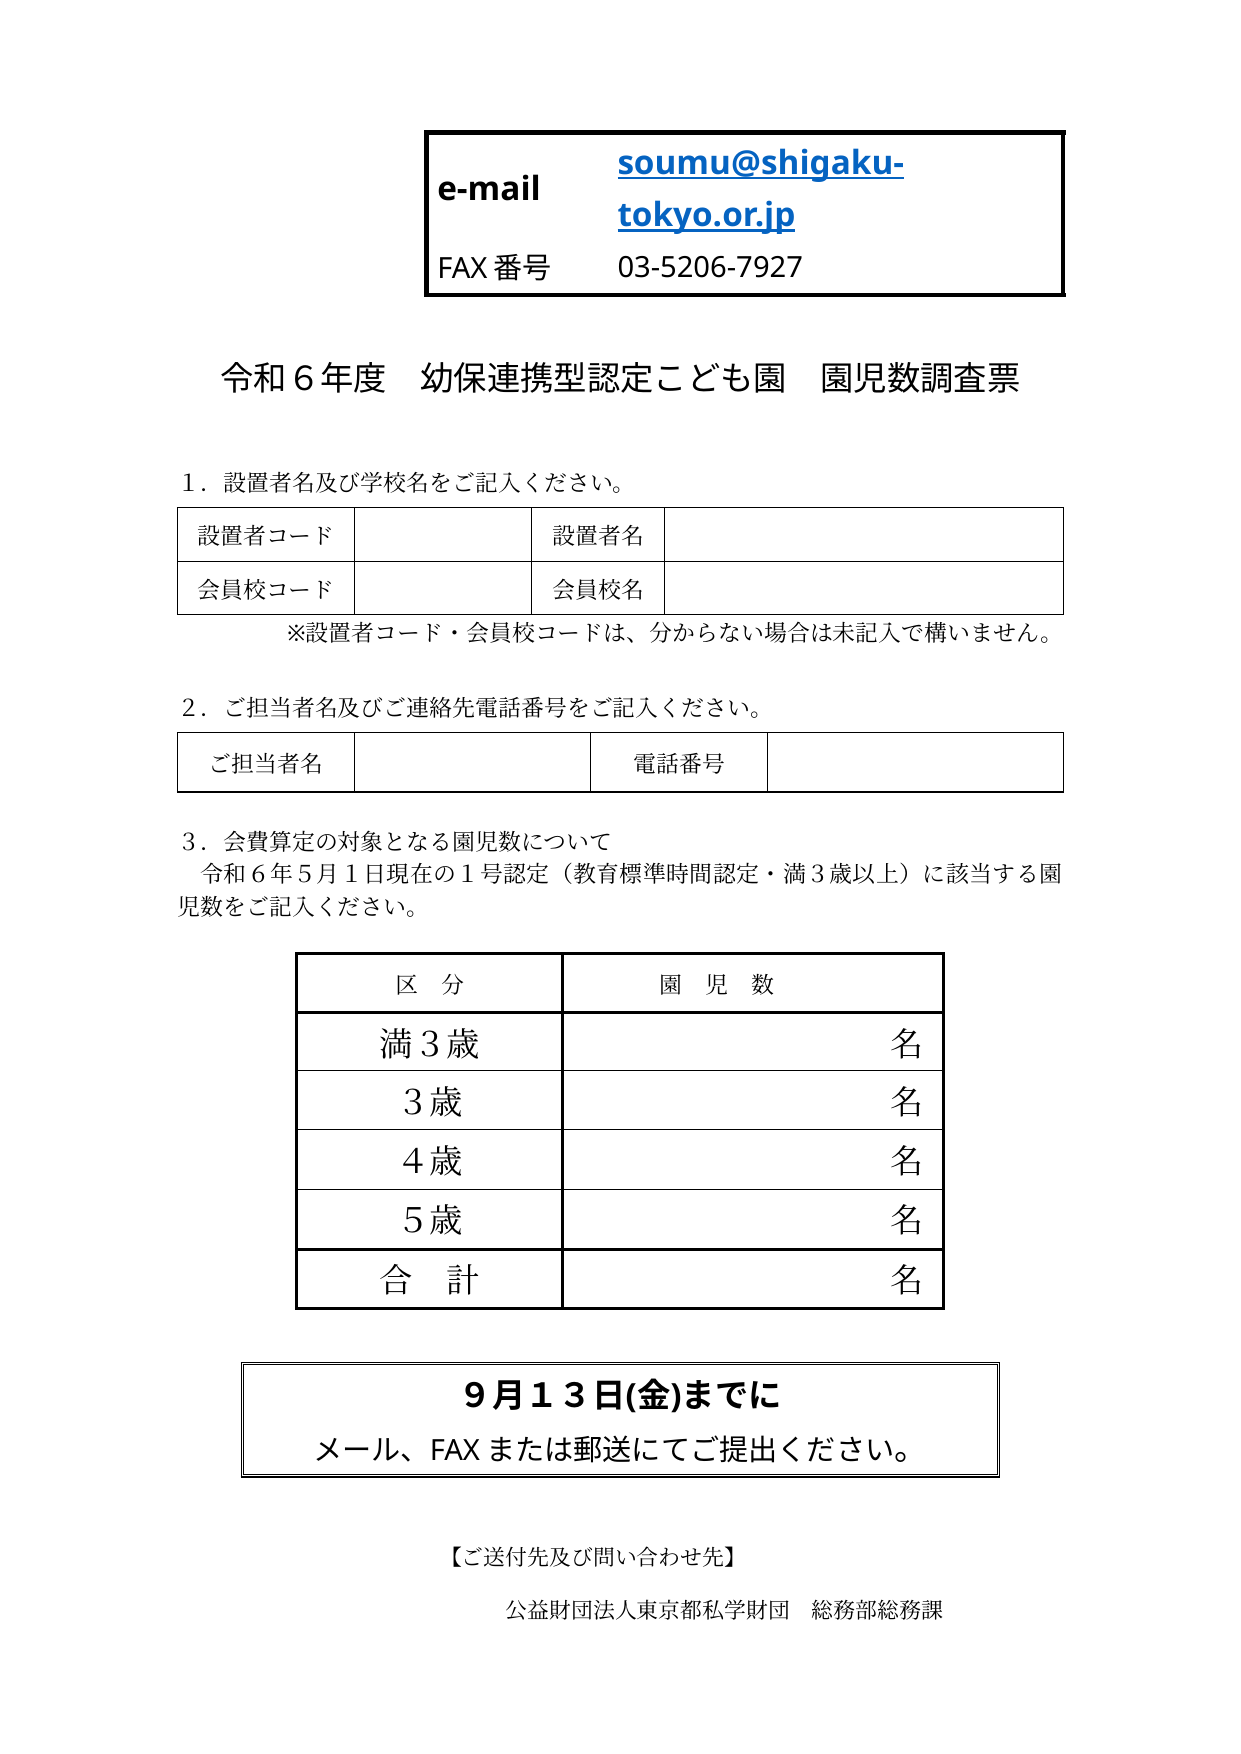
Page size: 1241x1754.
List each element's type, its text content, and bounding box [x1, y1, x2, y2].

table_cell ３歳 [298, 1071, 561, 1129]
table_header ９月１３日(金)までに メール、FAXまたは郵送にてご提出ください。 [244, 1365, 997, 1474]
table_header 設置者コード [178, 508, 354, 561]
table_cell 名 [871, 1251, 942, 1307]
table_cell 満３歳 [298, 1014, 561, 1070]
table_header [768, 733, 1063, 791]
table_cell FAX番号 [429, 240, 607, 293]
table_cell ５歳 [298, 1190, 561, 1247]
table_cell 会員校コード [178, 562, 354, 614]
table_cell 名 [871, 1190, 942, 1247]
text ２．ご担当者名及びご連絡先電話番号をご記入ください。 [177, 680, 1063, 732]
text １．設置者名及び学校名をご記入ください。 [177, 455, 1063, 507]
table_header e-mail [429, 135, 607, 240]
table_header 園 児 数 [564, 955, 871, 1011]
table_header [871, 955, 942, 1011]
text 令和６年度 幼保連携型認定こども園 園児数調査票 [177, 350, 1063, 402]
table_cell [564, 1251, 871, 1307]
text 【ご送付先及び問い合わせ先】 [177, 1530, 1063, 1582]
table_header [355, 508, 531, 561]
text ３．会費算定の対象となる園児数について [177, 824, 1063, 857]
text 令和６年５月１日現在の１号認定（教育標準時間認定・満３歳以上）に該当する園児数をご記入ください。 [177, 857, 1063, 922]
table_cell [564, 1130, 871, 1188]
table_cell 名 [871, 1071, 942, 1129]
table_cell 会員校名 [532, 562, 664, 614]
table_cell [564, 1071, 871, 1129]
table_header 電話番号 [591, 733, 767, 791]
table_cell [564, 1190, 871, 1247]
table_header 設置者名 [532, 508, 664, 561]
table_cell 名 [871, 1130, 942, 1188]
table_cell 03-5206-7927 [607, 240, 1061, 293]
table_cell [355, 562, 531, 614]
table_header 区 分 [298, 955, 561, 1011]
table_header soumu@shigaku-tokyo.or.jp [607, 135, 1061, 240]
table_cell [665, 562, 1063, 614]
table_cell 名 [871, 1014, 942, 1070]
table_cell 合 計 [298, 1251, 561, 1307]
table_cell ４歳 [298, 1130, 561, 1188]
table_header [665, 508, 1063, 561]
text 公益財団法人東京都私学財団 総務部総務課 [177, 1582, 1063, 1635]
table_header [355, 733, 590, 791]
table_header ご担当者名 [178, 733, 354, 791]
table_cell [564, 1014, 871, 1070]
text ※設置者コード・会員校コードは、分からない場合は未記入で構いません。 [177, 615, 1063, 648]
